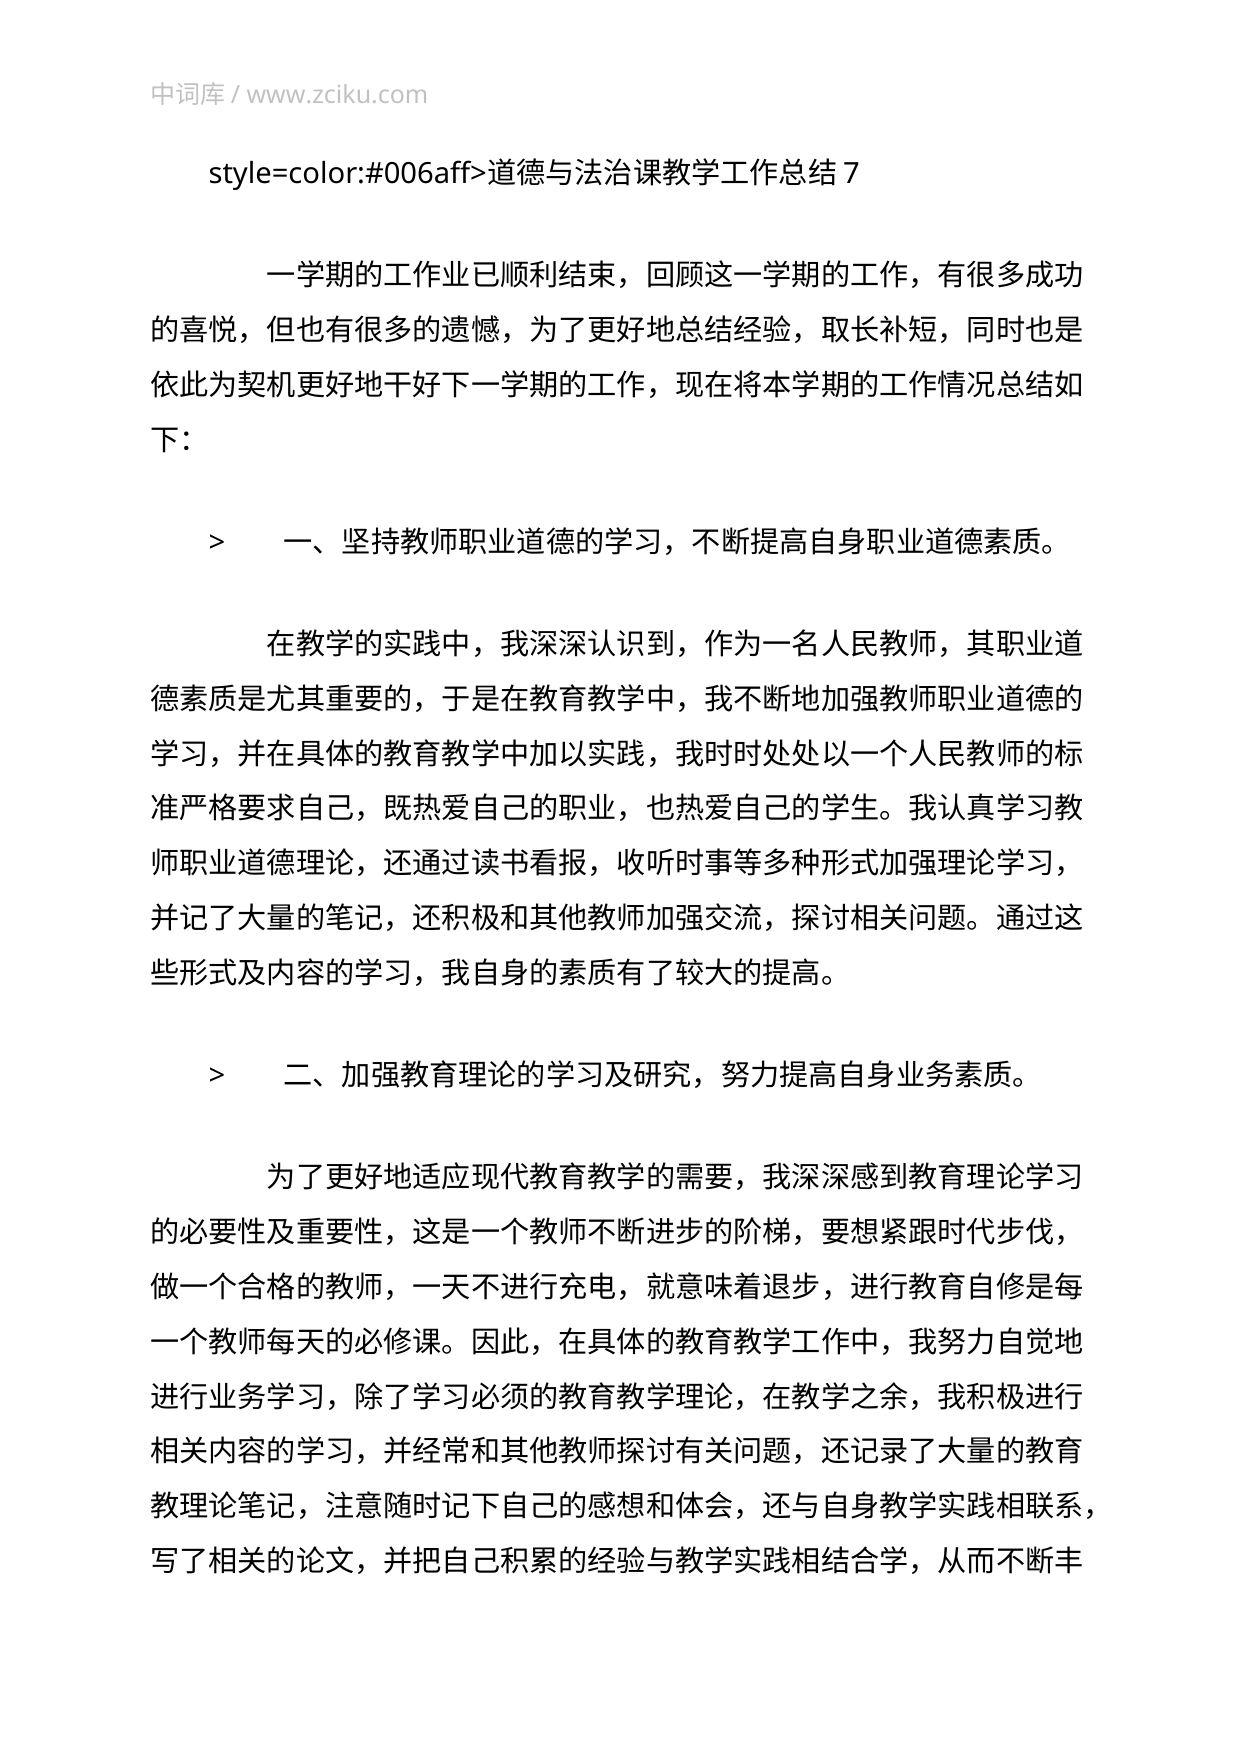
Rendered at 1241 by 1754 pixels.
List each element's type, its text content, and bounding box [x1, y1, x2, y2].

text style=color:#006aff>道德与法治课教学工作总结7 [150, 150, 1090, 192]
text 在教学的实践中，我深深认识到，作为一名人民教师，其职业道德素质是尤其重要的，于是在教育教学中，我不断地加强教师职业道德的学习，并在具体的教育教学中加以实践，我时时处处以一个人民教师的标准严格要求自己，既热爱自己的职业，也热爱自己的学生。我认真学习教师职业道德理论，还通过读书看报，收听时事等多种形式加强理论学习，并记了大量的笔记，还积极和其他教师加强交流，探讨相关问题。通过这些形式及内容的学习，我自身的素质有了较大的提高。 [150, 620, 1090, 992]
text 一学期的工作业已顺利结束，回顾这一学期的工作，有很多成功的喜悦，但也有很多的遗憾，为了更好地总结经验，取长补短，同时也是依此为契机更好地干好下一学期的工作，现在将本学期的工作情况总结如下： [150, 252, 1090, 459]
text > 一、坚持教师职业道德的学习，不断提高自身职业道德素质。 [150, 518, 1090, 561]
text > 二、加强教育理论的学习及研究，努力提高自身业务素质。 [150, 1052, 1090, 1094]
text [150, 1153, 1090, 1580]
